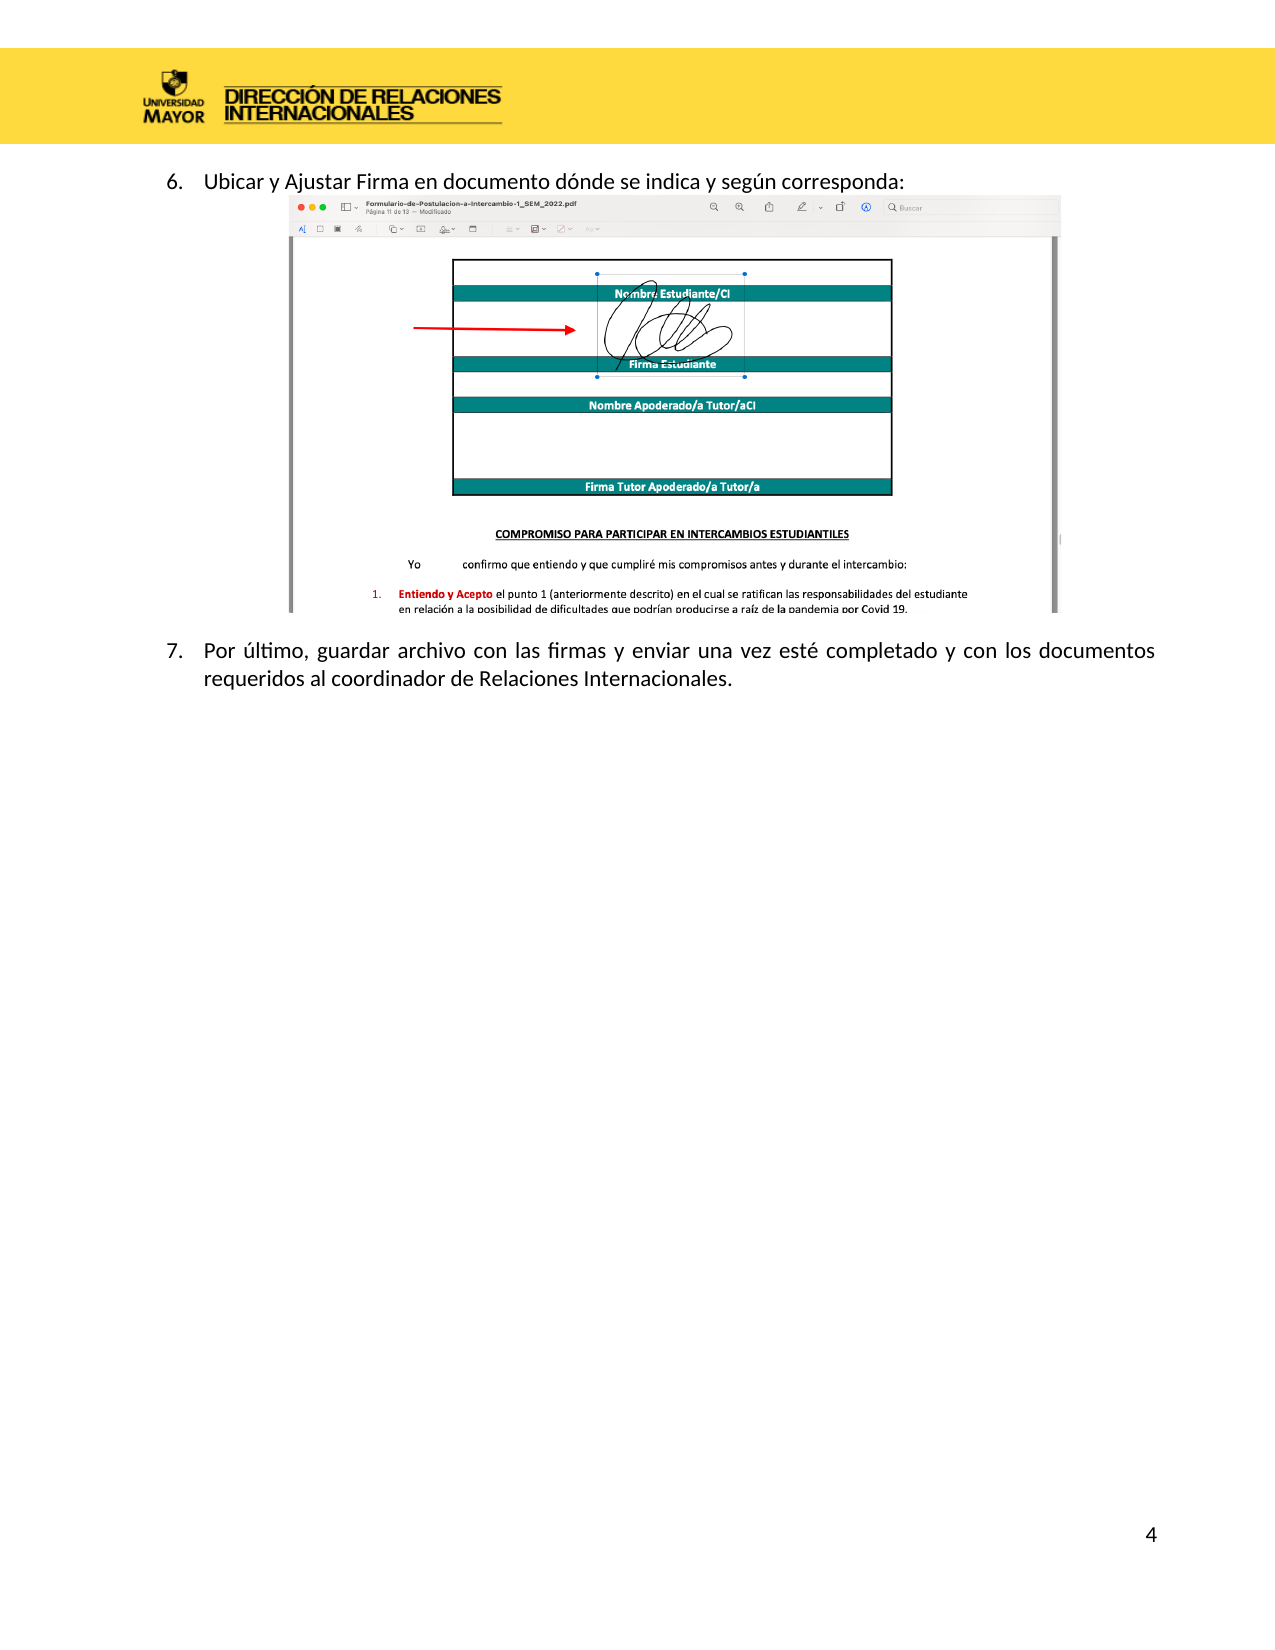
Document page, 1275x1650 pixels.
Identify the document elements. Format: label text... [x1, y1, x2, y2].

list Por último, guardar archivo con las firmas y enviar una vez esté completado y con los documentos requeridos al coordinador de Relaciones Internacionales. [166, 636, 1157, 692]
picture [0, 48, 1275, 144]
list Ubicar y Ajustar Firma en documento dónde se indica y según corresponda: [166, 167, 1157, 195]
picture [288, 195, 1062, 613]
